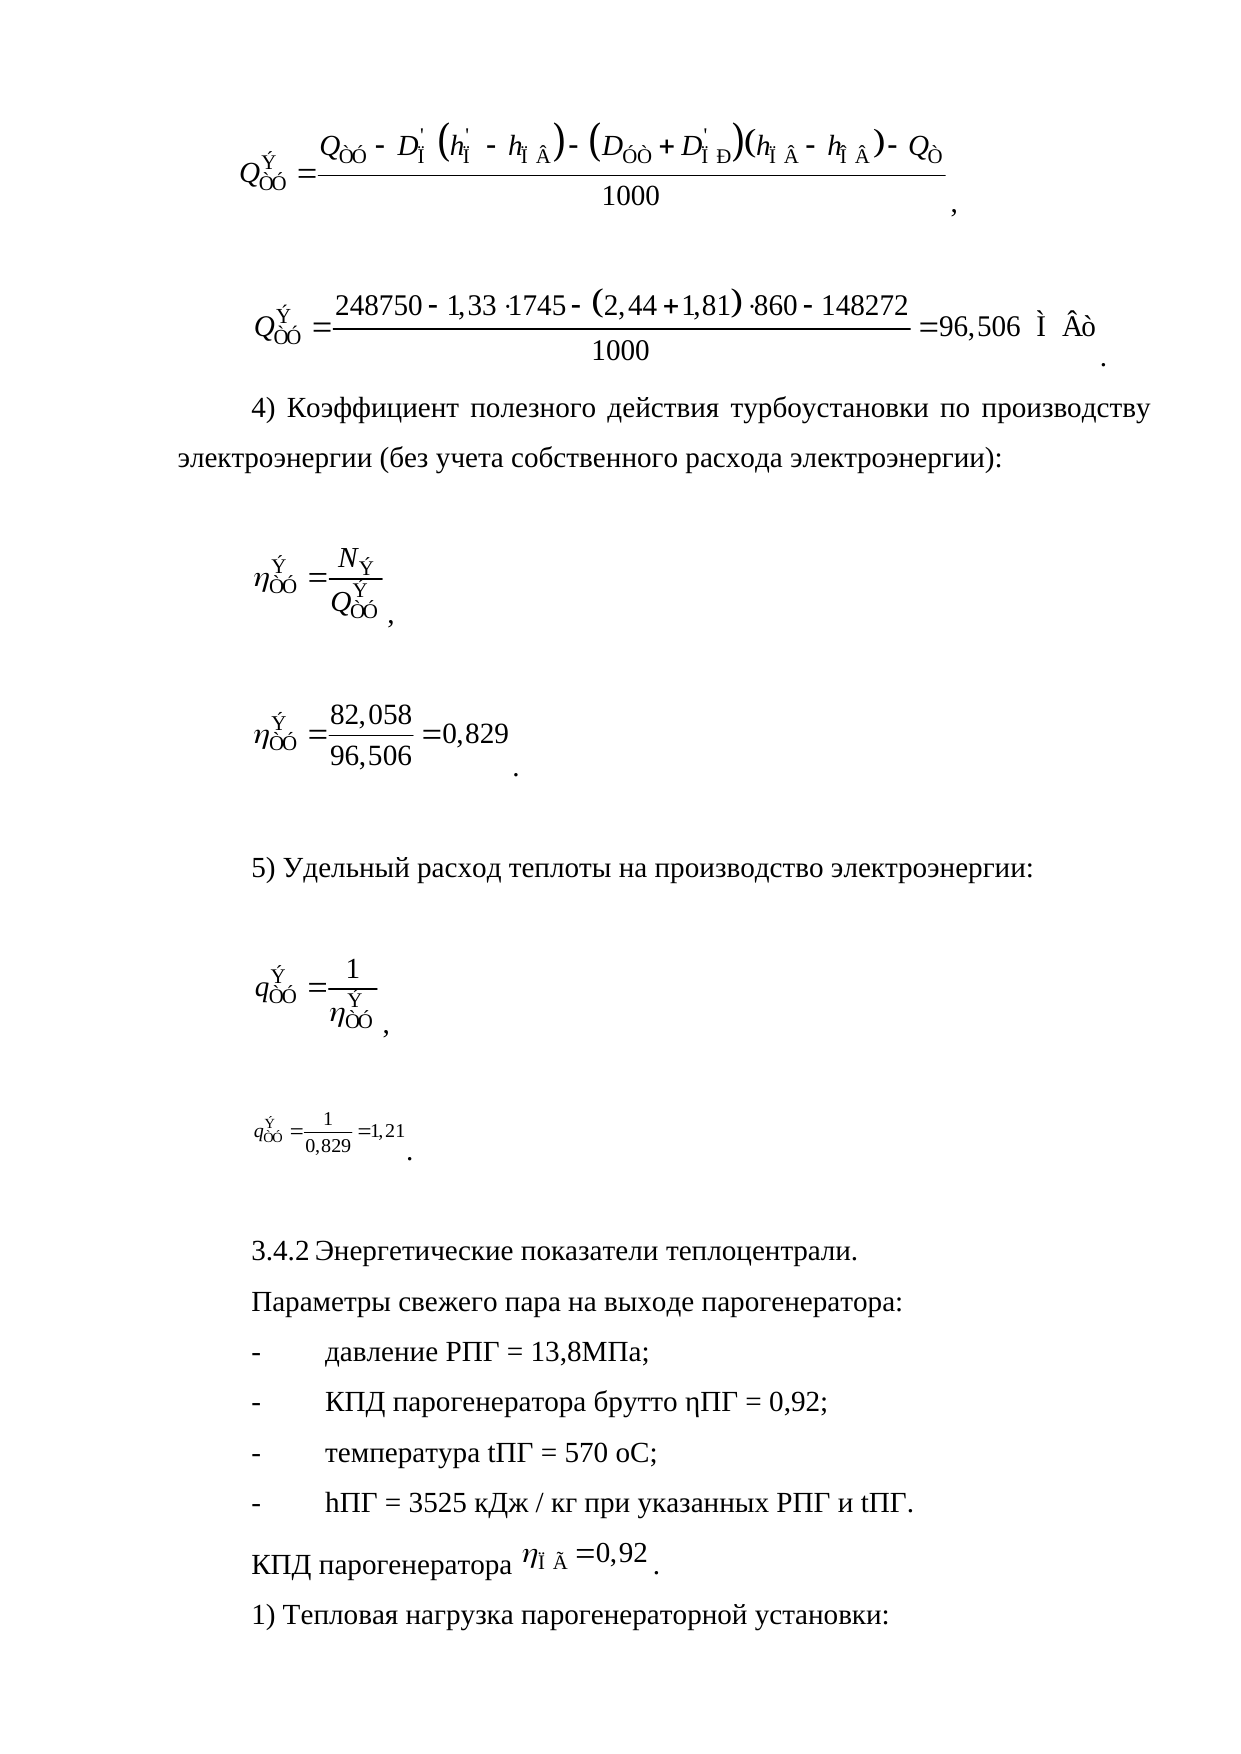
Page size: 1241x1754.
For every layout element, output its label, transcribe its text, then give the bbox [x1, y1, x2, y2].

text 5) Удельный расход теплоты на производство электроэнергии: [177, 850, 1152, 883]
text Параметры свежего пара на выходе парогенератора: [177, 1284, 1152, 1317]
text . [177, 1107, 1152, 1166]
list давление РПГ = 13,8МПа; [177, 1334, 1152, 1368]
text 1) Тепловая нагрузка парогенераторной установки: [177, 1597, 1152, 1631]
text 4) Коэффициент полезного действия турбоустановки по производству электроэнергии (без учета собственного расхода электроэнергии): [177, 390, 1152, 473]
list КПД парогенератора брутто ηПГ = 0,92; [177, 1384, 1152, 1418]
text , [177, 541, 1152, 630]
list температура tПГ = 570 оС; [177, 1435, 1152, 1468]
text , [177, 951, 1152, 1040]
list hПГ = 3525 кДж / кг при указанных РПГ и tПГ. [177, 1485, 1152, 1518]
text КПД парогенератора . [177, 1535, 1152, 1581]
text 3.4.2 Энергетические показатели теплоцентрали. [177, 1233, 1152, 1267]
text . [177, 285, 1152, 373]
text . [177, 697, 1152, 783]
